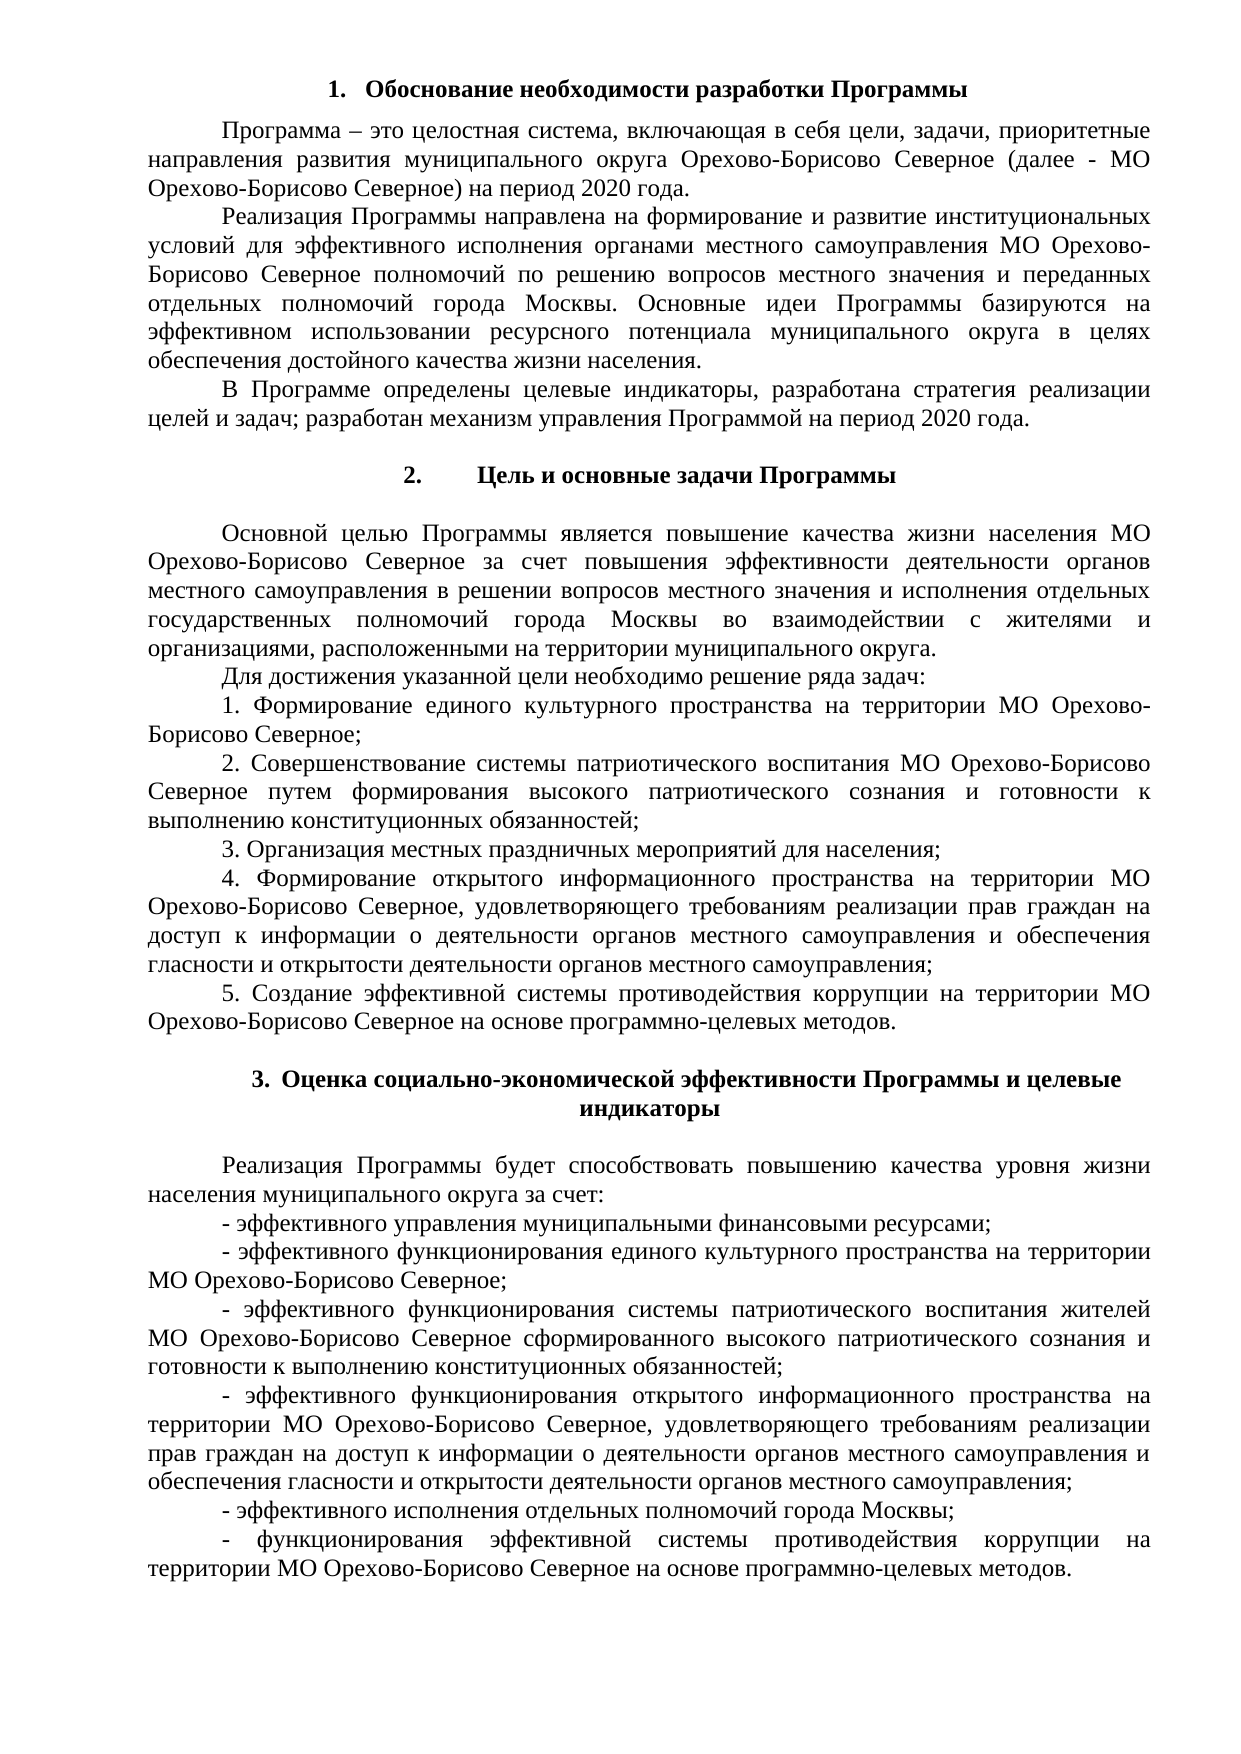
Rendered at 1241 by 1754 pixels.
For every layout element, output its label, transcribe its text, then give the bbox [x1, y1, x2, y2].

text - эффективного управления муниципальными финансовыми ресурсами; [148, 1208, 1152, 1236]
text 4. Формирование открытого информационного пространства на территории МО Орехово-Борисово Северное, удовлетворяющего требованиям реализации прав граждан на доступ к информации о деятельности органов местного самоуправления и обеспечения гласности и открытости деятельности органов местного самоуправления; [148, 863, 1152, 978]
text 2. Совершенствование системы патриотического воспитания МО Орехово-Борисово Северное путем формирования высокого патриотического сознания и готовности к выполнению конституционных обязанностей; [148, 748, 1152, 834]
text Реализация Программы направлена на формирование и развитие институциональных условий для эффективного исполнения органами местного самоуправления МО Орехово-Борисово Северное полномочий по решению вопросов местного значения и переданных отдельных полномочий города Москвы. Основные идеи Программы базируются на эффективном использовании ресурсного потенциала муниципального округа в целях обеспечения достойного качества жизни населения. [148, 201, 1152, 374]
text - функционирования эффективной системы противодействия коррупции на территории МО Орехово-Борисово Северное на основе программно-целевых методов. [148, 1524, 1152, 1581]
text В Программе определены целевые индикаторы, разработана стратегия реализации целей и задач; разработан механизм управления Программой на период 2020 года. [148, 374, 1152, 431]
text Для достижения указанной цели необходимо решение ряда задач: [148, 661, 1152, 690]
text - эффективного исполнения отдельных полномочий города Москвы; [148, 1495, 1152, 1524]
text - эффективного функционирования открытого информационного пространства на территории МО Орехово-Борисово Северное, удовлетворяющего требованиям реализации прав граждан на доступ к информации о деятельности органов местного самоуправления и обеспечения гласности и открытости деятельности органов местного самоуправления; [148, 1380, 1152, 1495]
list Цель и основные задачи Программы [148, 460, 1152, 489]
text Основной целью Программы является повышение качества жизни населения МО Орехово-Борисово Северное за счет повышения эффективности деятельности органов местного самоуправления в решении вопросов местного значения и исполнения отдельных государственных полномочий города Москвы во взаимодействии с жителями и организациями, расположенными на территории муниципального округа. [148, 518, 1152, 661]
text Программа – это целостная система, включающая в себя цели, задачи, приоритетные направления развития муниципального округа Орехово-Борисово Северное (далее - МО Орехово-Борисово Северное) на период 2020 года. [148, 115, 1152, 201]
text 3. Организация местных праздничных мероприятий для населения; [148, 834, 1152, 863]
list Обоснование необходимости разработки Программы [327, 74, 1152, 103]
list Оценка социально-экономической эффективности Программы и целевые индикаторы [148, 1064, 1152, 1121]
text 1. Формирование единого культурного пространства на территории МО Орехово-Борисово Северное; [148, 690, 1152, 748]
text 5. Создание эффективной системы противодействия коррупции на территории МО Орехово-Борисово Северное на основе программно-целевых методов. [148, 978, 1152, 1035]
text Реализация Программы будет способствовать повышению качества уровня жизни населения муниципального округа за счет: [148, 1150, 1152, 1208]
text - эффективного функционирования единого культурного пространства на территории МО Орехово-Борисово Северное; [148, 1236, 1152, 1294]
text - эффективного функционирования системы патриотического воспитания жителей МО Орехово-Борисово Северное сформированного высокого патриотического сознания и готовности к выполнению конституционных обязанностей; [148, 1294, 1152, 1380]
